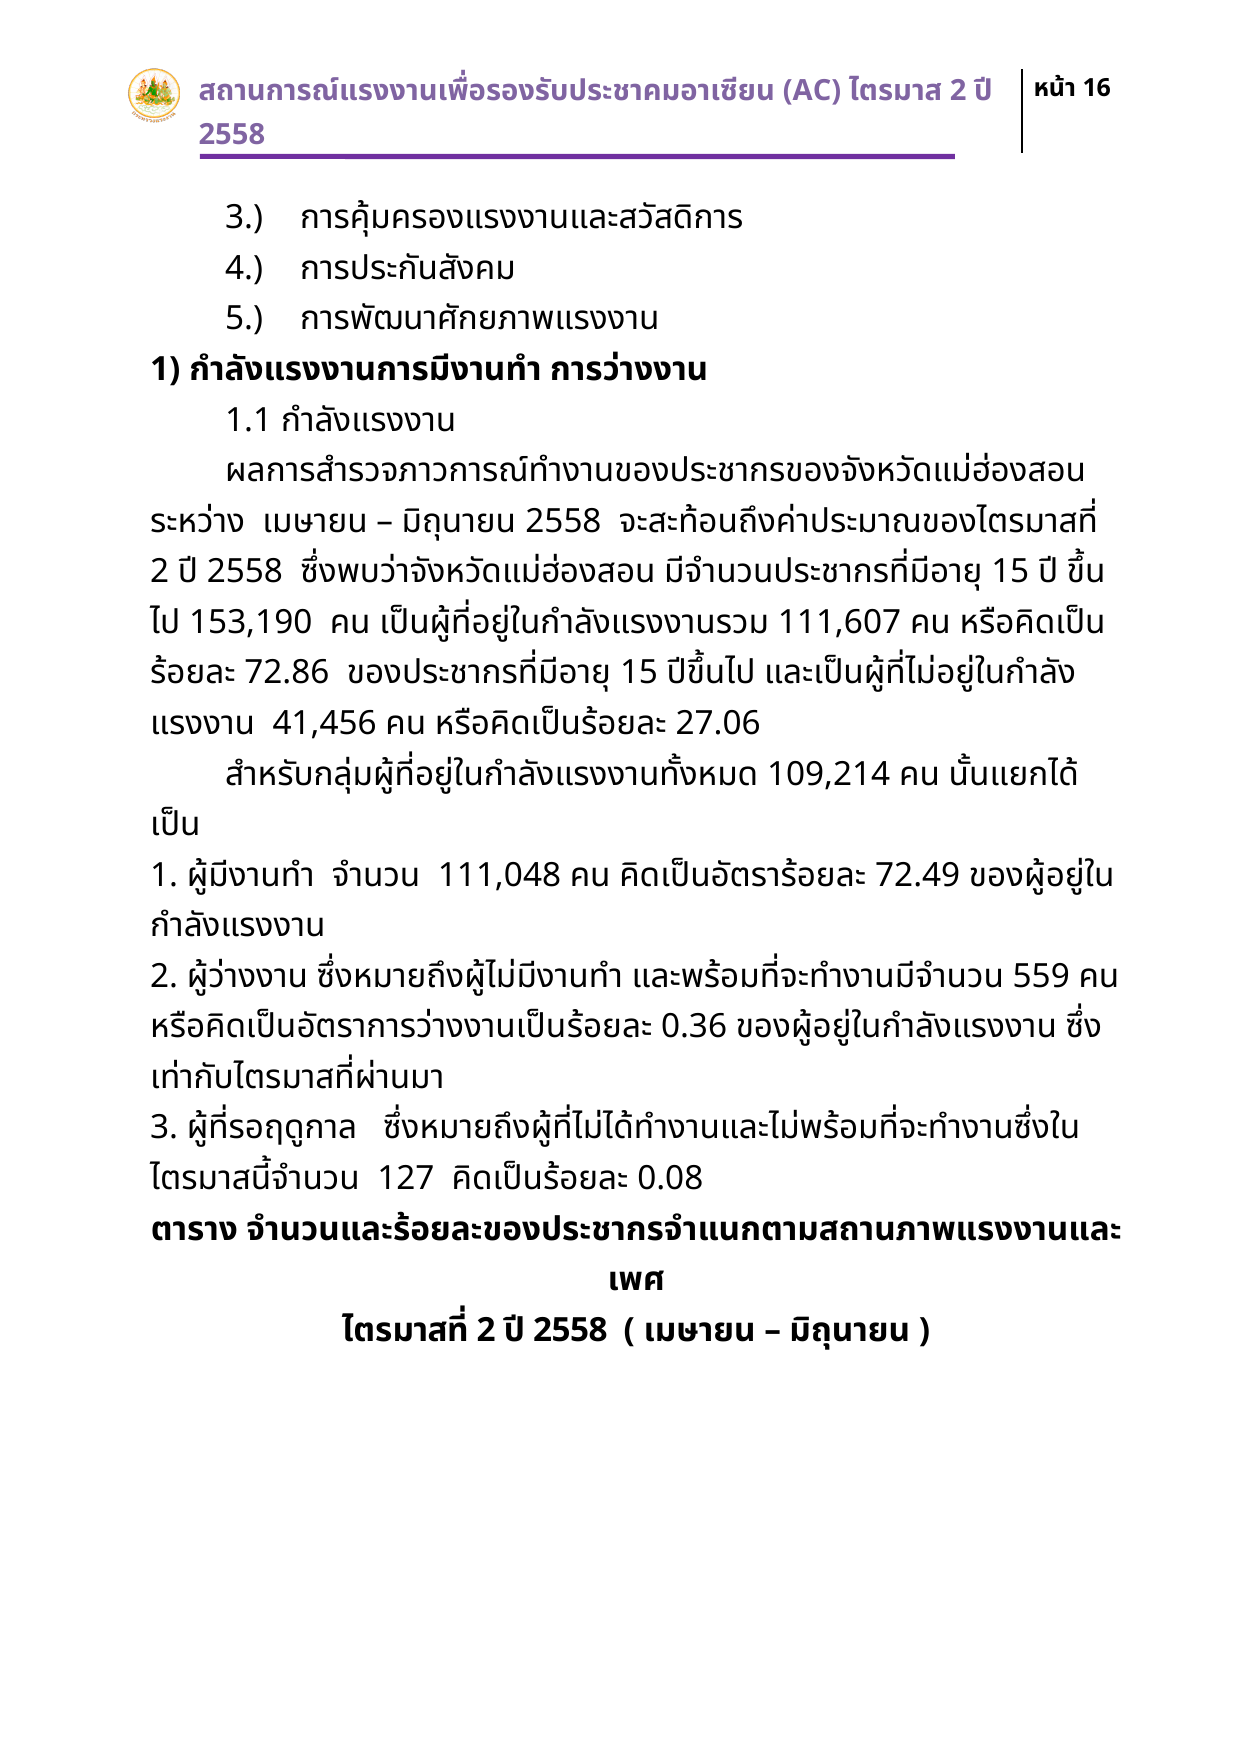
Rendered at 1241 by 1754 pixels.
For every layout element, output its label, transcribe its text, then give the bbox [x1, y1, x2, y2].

text 1. ผู้มีงานทำ จำนวน 111,048 คน คิดเป็นอัตราร้อยละ 72.49 ของผู้อยู่ในกำลังแรงงาน [150, 851, 1122, 952]
list การคุ้มครองแรงงานและสวัสดิการ [225, 193, 1122, 243]
text ไตรมาสที่ 2 ปี 2558 ( เมษายน – มิถุนายน ) [150, 1305, 1122, 1356]
list การประกันสังคม [225, 243, 1122, 294]
text 1) กำลังแรงงานการมีงานทำ การว่างงาน [150, 345, 1122, 395]
text ผลการสำรวจภาวการณ์ทำงานของประชากรของจังหวัดแม่ฮ่องสอนระหว่าง เมษายน – มิถุนายน 2558 จะสะท้อนถึงค่าประมาณของไตรมาสที่ 2 ปี 2558 ซึ่งพบว่าจังหวัดแม่ฮ่องสอน มีจำนวนประชากรที่มีอายุ 15 ปี ขึ้นไป 153,190 คน เป็นผู้ที่อยู่ในกำลังแรงงานรวม 111,607 คน หรือคิดเป็นร้อยละ 72.86 ของประชากรที่มีอายุ 15 ปีขึ้นไป และเป็นผู้ที่ไม่อยู่ในกำลังแรงงาน 41,456 คน หรือคิดเป็นร้อยละ 27.06 [150, 446, 1122, 749]
text สำหรับกลุ่มผู้ที่อยู่ในกำลังแรงงานทั้งหมด 109,214 คน นั้นแยกได้เป็น [150, 749, 1122, 851]
list การพัฒนาศักยภาพแรงงาน [225, 294, 1122, 345]
text 1.1 กำลังแรงงาน [150, 395, 1122, 446]
text ตาราง จำนวนและร้อยละของประชากรจำแนกตามสถานภาพแรงงานและเพศ [150, 1204, 1122, 1305]
text 2. ผู้ว่างงาน ซึ่งหมายถึงผู้ไม่มีงานทำ และพร้อมที่จะทำงานมีจำนวน 559 คน หรือคิดเป็นอัตราการว่างงานเป็นร้อยละ 0.36 ของผู้อยู่ในกำลังแรงงาน ซึ่งเท่ากับไตรมาสที่ผ่านมา [150, 952, 1122, 1103]
picture [125, 67, 183, 123]
text 3. ผู้ที่รอฤดูกาล ซึ่งหมายถึงผู้ที่ไม่ได้ทำงานและไม่พร้อมที่จะทำงานซึ่งในไตรมาสนี้จำนวน 127 คิดเป็นร้อยละ 0.08 [150, 1103, 1122, 1204]
